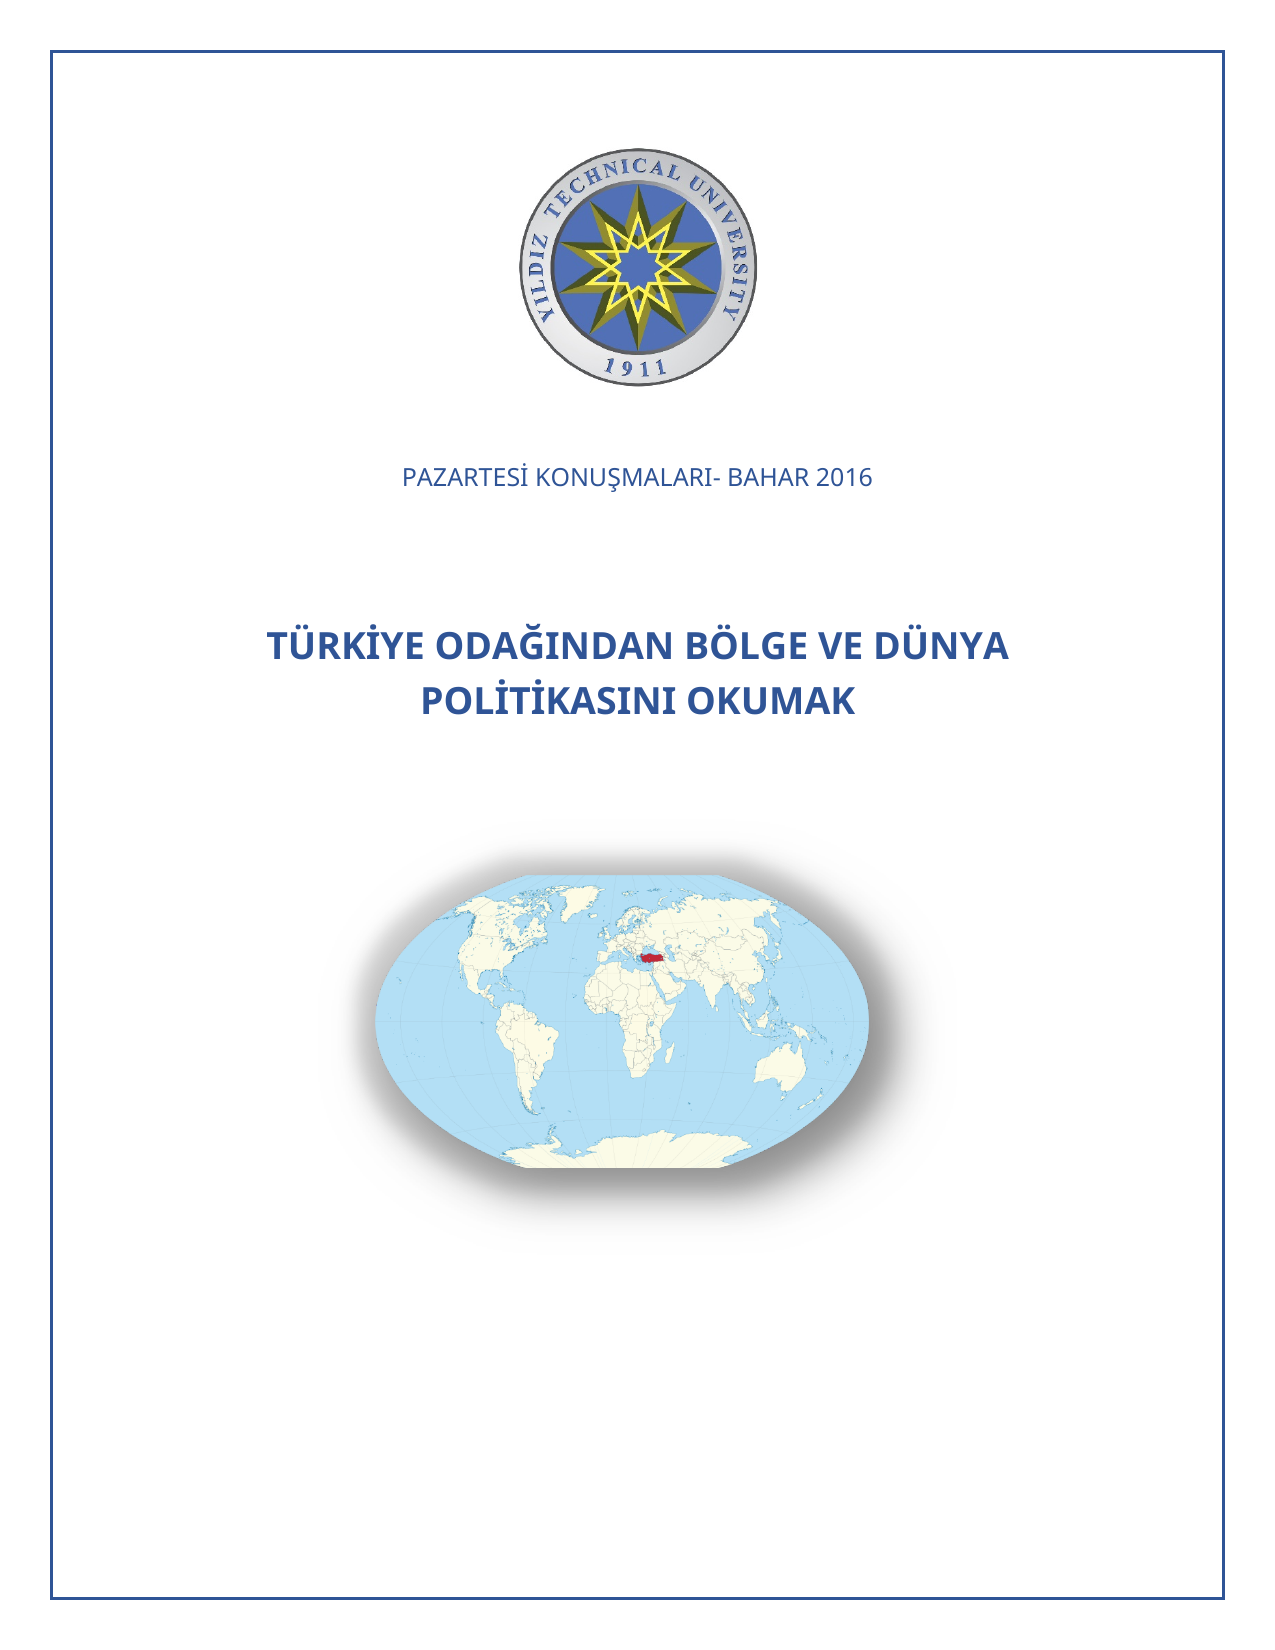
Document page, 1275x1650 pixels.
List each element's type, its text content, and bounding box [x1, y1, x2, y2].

text PAZARTESİ KONUŞMALARI- BAHAR 2016 [148, 459, 1127, 493]
text TÜRKİYE ODAĞINDAN BÖLGE VE DÜNYA POLİTİKASINI OKUMAK [148, 619, 1127, 759]
picture [518, 147, 758, 387]
picture [375, 875, 869, 1168]
